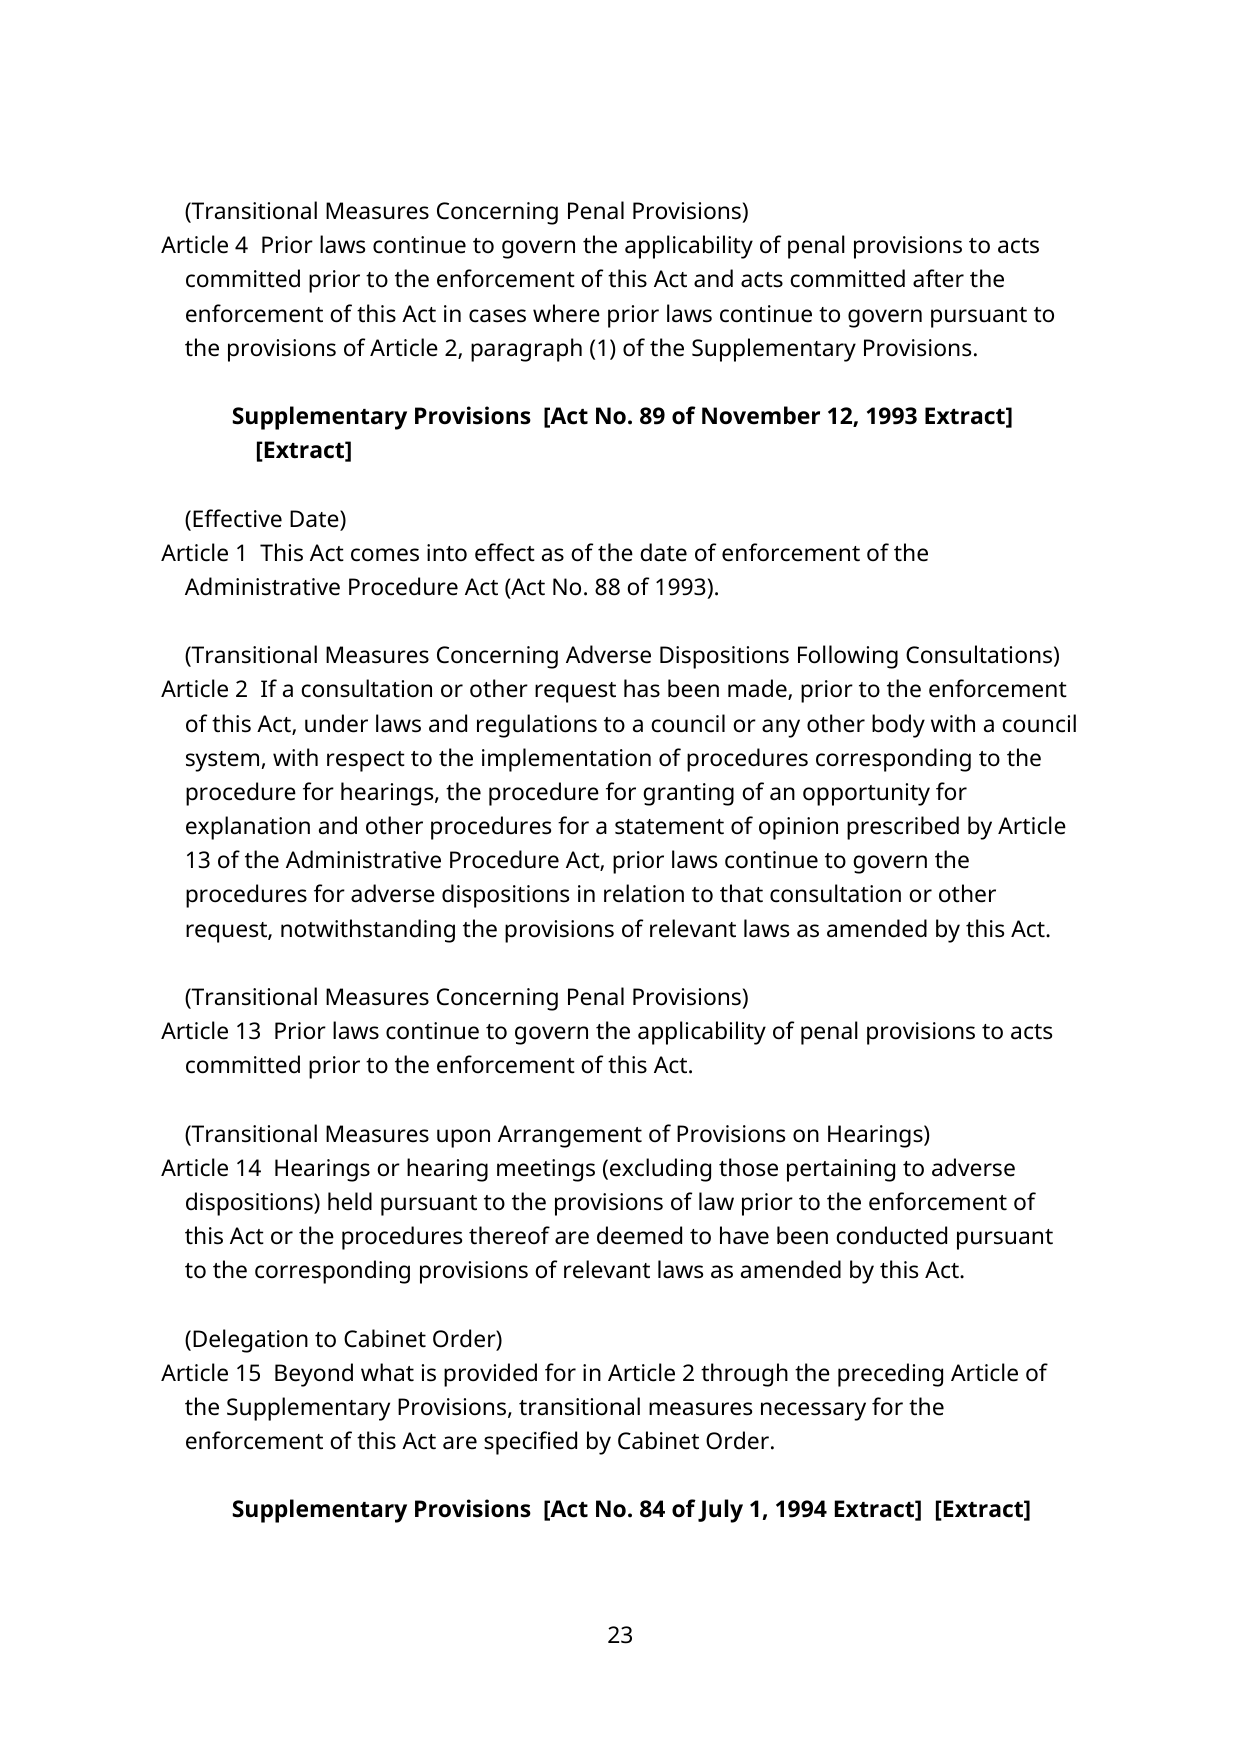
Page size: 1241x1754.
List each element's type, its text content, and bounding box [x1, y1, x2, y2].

text Article 2 If a consultation or other request has been made, prior to the enforcement of this Act, under laws and regulations to a council or any other body with a council system, with respect to the implementation of procedures corresponding to the procedure for hearings, the procedure for granting of an opportunity for explanation and other procedures for a statement of opinion prescribed by Article 13 of the Administrative Procedure Act, prior laws continue to govern the procedures for adverse dispositions in relation to that consultation or other request, notwithstanding the provisions of relevant laws as amended by this Act. [161, 672, 1079, 945]
text Article 14 Hearings or hearing meetings (excluding those pertaining to adverse dispositions) held pursuant to the provisions of law prior to the enforcement of this Act or the procedures thereof are deemed to have been conducted pursuant to the corresponding provisions of relevant laws as amended by this Act. [161, 1150, 1079, 1287]
text (Transitional Measures Concerning Penal Provisions) [184, 194, 1079, 228]
text (Transitional Measures upon Arrangement of Provisions on Hearings) [184, 1116, 1079, 1150]
text Article 1 This Act comes into effect as of the date of enforcement of the Administrative Procedure Act (Act No. 88 of 1993). [161, 535, 1079, 604]
text (Transitional Measures Concerning Penal Provisions) [184, 979, 1079, 1014]
text Article 15 Beyond what is provided for in Article 2 through the preceding Article of the Supplementary Provisions, transitional measures necessary for the enforcement of this Act are specified by Cabinet Order. [161, 1355, 1079, 1458]
text Supplementary Provisions [Act No. 89 of November 12, 1993 Extract] [Extract] [230, 399, 1079, 467]
text Supplementary Provisions [Act No. 84 of July 1, 1994 Extract] [Extract] [230, 1492, 1079, 1526]
text Article 4 Prior laws continue to govern the applicability of penal provisions to acts committed prior to the enforcement of this Act and acts committed after the enforcement of this Act in cases where prior laws continue to govern pursuant to the provisions of Article 2, paragraph (1) of the Supplementary Provisions. [161, 228, 1079, 364]
text Article 13 Prior laws continue to govern the applicability of penal provisions to acts committed prior to the enforcement of this Act. [161, 1014, 1079, 1082]
text (Effective Date) [184, 501, 1079, 535]
text (Transitional Measures Concerning Adverse Dispositions Following Consultations) [184, 638, 1079, 672]
text (Delegation to Cabinet Order) [184, 1321, 1079, 1355]
